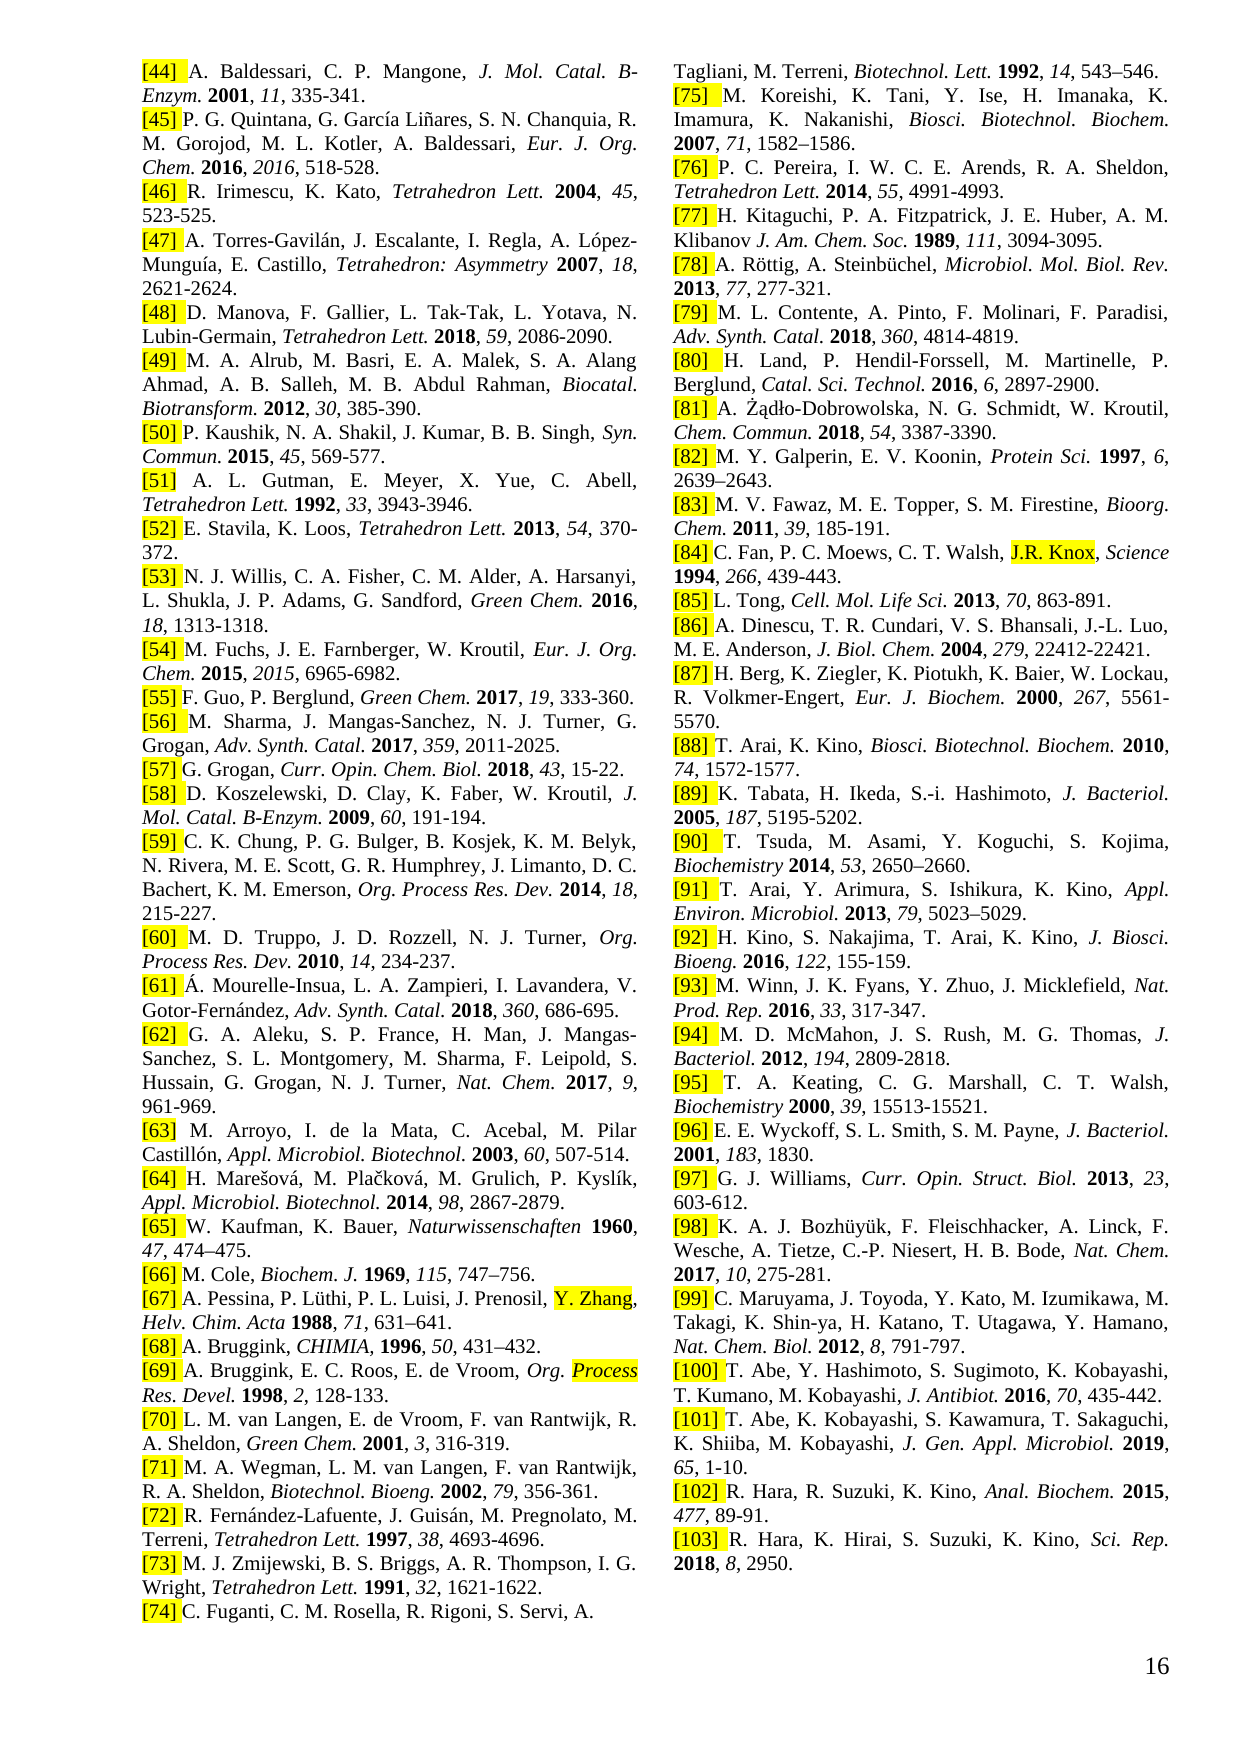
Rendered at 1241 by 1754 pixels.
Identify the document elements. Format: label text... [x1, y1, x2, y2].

text [97] G. J. Williams, Curr. Opin. Struct. Biol. 2013, 23, 603-612. [673, 1166, 1169, 1214]
text [58] D. Koszelewski, D. Clay, K. Faber, W. Kroutil, J. Mol. Catal. B-Enzym. 2009, 60, 191-194. [142, 781, 638, 829]
text [78] A. Röttig, A. Steinbüchel, Microbiol. Mol. Biol. Rev. 2013, 77, 277-321. [673, 252, 1169, 300]
text [50] P. Kaushik, N. A. Shakil, J. Kumar, B. B. Singh, Syn. Commun. 2015, 45, 569-577. [142, 420, 638, 468]
text [81] A. Żądło-Dobrowolska, N. G. Schmidt, W. Kroutil, Chem. Commun. 2018, 54, 3387-3390. [673, 396, 1169, 444]
text [103] R. Hara, K. Hirai, S. Suzuki, K. Kino, Sci. Rep. 2018, 8, 2950. [673, 1527, 1169, 1575]
text [61] Á. Mourelle-Insua, L. A. Zampieri, I. Lavandera, V. Gotor-Fernández, Adv. Synth. Catal. 2018, 360, 686-695. [142, 973, 638, 1022]
text [56] M. Sharma, J. Mangas-Sanchez, N. J. Turner, G. Grogan, Adv. Synth. Catal. 2017, 359, 2011-2025. [142, 709, 638, 757]
text [85] L. Tong, Cell. Mol. Life Sci. 2013, 70, 863-891. [673, 588, 1169, 612]
text [90] T. Tsuda, M. Asami, Y. Koguchi, S. Kojima, Biochemistry 2014, 53, 2650–2660. [673, 829, 1169, 877]
text [66] M. Cole, Biochem. J. 1969, 115, 747–756. [182, 1262, 638, 1286]
text [89] K. Tabata, H. Ikeda, S.-i. Hashimoto, J. Bacteriol. 2005, 187, 5195-5202. [673, 781, 1169, 829]
text [79] M. L. Contente, A. Pinto, F. Molinari, F. Paradisi, Adv. Synth. Catal. 2018, 360, 4814-4819. [673, 300, 1169, 348]
text [76] P. C. Pereira, I. W. C. E. Arends, R. A. Sheldon, Tetrahedron Lett. 2014, 55, 4991-4993. [673, 155, 1169, 203]
text [80] H. Land, P. Hendil-Forssell, M. Martinelle, P. Berglund, Catal. Sci. Technol. 2016, 6, 2897-2900. [673, 348, 1169, 396]
text [70] L. M. van Langen, E. de Vroom, F. van Rantwijk, R. A. Sheldon, Green Chem. 2001, 3, 316-319. [142, 1407, 638, 1455]
text [67] A. Pessina, P. Lüthi, P. L. Luisi, J. Prenosil, Y. Zhang, Helv. Chim. Acta 1988, 71, 631–641. [142, 1286, 638, 1334]
text [86] A. Dinescu, T. R. Cundari, V. S. Bhansali, J.-L. Luo, M. E. Anderson, J. Biol. Chem. 2004, 279, 22412-22421. [673, 612, 1169, 661]
text [96] E. E. Wyckoff, S. L. Smith, S. M. Payne, J. Bacteriol. 2001, 183, 1830. [673, 1118, 1169, 1166]
text [75] M. Koreishi, K. Tani, Y. Ise, H. Imanaka, K. Imamura, K. Nakanishi, Biosci. Biotechnol. Biochem. 2007, 71, 1582–1586. [673, 83, 1169, 155]
text [53] N. J. Willis, C. A. Fisher, C. M. Alder, A. Harsanyi, L. Shukla, J. P. Adams, G. Sandford, Green Chem. 2016, 18, 1313-1318. [142, 564, 638, 637]
text [100] T. Abe, Y. Hashimoto, S. Sugimoto, K. Kobayashi, T. Kumano, M. Kobayashi, J. Antibiot. 2016, 70, 435-442. [673, 1358, 1169, 1407]
text [87] H. Berg, K. Ziegler, K. Piotukh, K. Baier, W. Lockau, R. Volkmer-Engert, Eur. J. Biochem. 2000, 267, 5561-5570. [673, 661, 1169, 733]
text Tagliani, M. Terreni, Biotechnol. Lett. 1992, 14, 543–546. [673, 59, 1169, 83]
text [57] G. Grogan, Curr. Opin. Chem. Biol. 2018, 43, 15-22. [182, 757, 638, 781]
text [92] H. Kino, S. Nakajima, T. Arai, K. Kino, J. Biosci. Bioeng. 2016, 122, 155-159. [673, 925, 1169, 973]
text [47] A. Torres-Gavilán, J. Escalante, I. Regla, A. López-Munguía, E. Castillo, Tetrahedron: Asymmetry 2007, 18, 2621-2624. [142, 227, 638, 300]
text [49] M. A. Alrub, M. Basri, E. A. Malek, S. A. Alang Ahmad, A. B. Salleh, M. B. Abdul Rahman, Biocatal. Biotransform. 2012, 30, 385-390. [142, 348, 638, 420]
text [82] M. Y. Galperin, E. V. Koonin, Protein Sci. 1997, 6, 2639–2643. [673, 444, 1169, 492]
text [51] A. L. Gutman, E. Meyer, X. Yue, C. Abell, Tetrahedron Lett. 1992, 33, 3943-3946. [142, 468, 638, 516]
text [63] M. Arroyo, I. de la Mata, C. Acebal, M. Pilar Castillón, Appl. Microbiol. Biotechnol. 2003, 60, 507-514. [142, 1118, 638, 1166]
text [45] P. G. Quintana, G. García Liñares, S. N. Chanquia, R. M. Gorojod, M. L. Kotler, A. Baldessari, Eur. J. Org. Chem. 2016, 2016, 518-528. [142, 107, 638, 179]
text [83] M. V. Fawaz, M. E. Topper, S. M. Firestine, Bioorg. Chem. 2011, 39, 185-191. [673, 492, 1169, 540]
text [98] K. A. J. Bozhüyük, F. Fleischhacker, A. Linck, F. Wesche, A. Tietze, C.-P. Niesert, H. B. Bode, Nat. Chem. 2017, 10, 275-281. [673, 1214, 1169, 1286]
text [48] D. Manova, F. Gallier, L. Tak-Tak, L. Yotava, N. Lubin-Germain, Tetrahedron Lett. 2018, 59, 2086-2090. [142, 300, 638, 348]
text [72] R. Fernández-Lafuente, J. Guisán, M. Pregnolato, M. Terreni, Tetrahedron Lett. 1997, 38, 4693-4696. [142, 1503, 638, 1551]
text [52] E. Stavila, K. Loos, Tetrahedron Lett. 2013, 54, 370-372. [142, 516, 638, 564]
text [54] M. Fuchs, J. E. Farnberger, W. Kroutil, Eur. J. Org. Chem. 2015, 2015, 6965-6982. [142, 637, 638, 685]
text [94] M. D. McMahon, J. S. Rush, M. G. Thomas, J. Bacteriol. 2012, 194, 2809-2818. [673, 1022, 1169, 1070]
text [102] R. Hara, R. Suzuki, K. Kino, Anal. Biochem. 2015, 477, 89-91. [673, 1479, 1169, 1527]
text [55] F. Guo, P. Berglund, Green Chem. 2017, 19, 333-360. [182, 685, 638, 709]
text [46] R. Irimescu, K. Kato, Tetrahedron Lett. 2004, 45, 523-525. [142, 179, 638, 227]
text [65] W. Kaufman, K. Bauer, Naturwissenschaften 1960, 47, 474–475. [142, 1214, 638, 1262]
text [95] T. A. Keating, C. G. Marshall, C. T. Walsh, Biochemistry 2000, 39, 15513-15521. [673, 1070, 1169, 1118]
text [99] C. Maruyama, J. Toyoda, Y. Kato, M. Izumikawa, M. Takagi, K. Shin-ya, H. Katano, T. Utagawa, Y. Hamano, Nat. Chem. Biol. 2012, 8, 791-797. [673, 1286, 1169, 1358]
text [60] M. D. Truppo, J. D. Rozzell, N. J. Turner, Org. Process Res. Dev. 2010, 14, 234-237. [142, 925, 638, 973]
text [101] T. Abe, K. Kobayashi, S. Kawamura, T. Sakaguchi, K. Shiiba, M. Kobayashi, J. Gen. Appl. Microbiol. 2019, 65, 1-10. [673, 1407, 1169, 1479]
text [69] A. Bruggink, E. C. Roos, E. de Vroom, Org. Process Res. Devel. 1998, 2, 128-133. [142, 1358, 638, 1407]
text [73] M. J. Zmijewski, B. S. Briggs, A. R. Thompson, I. G. Wright, Tetrahedron Lett. 1991, 32, 1621-1622. [142, 1551, 638, 1599]
text [68] A. Bruggink, CHIMIA, 1996, 50, 431–432. [182, 1334, 638, 1358]
text [71] M. A. Wegman, L. M. van Langen, F. van Rantwijk, R. A. Sheldon, Biotechnol. Bioeng. 2002, 79, 356-361. [142, 1455, 638, 1503]
text [91] T. Arai, Y. Arimura, S. Ishikura, K. Kino, Appl. Environ. Microbiol. 2013, 79, 5023–5029. [673, 877, 1169, 925]
text [59] C. K. Chung, P. G. Bulger, B. Kosjek, K. M. Belyk, N. Rivera, M. E. Scott, G. R. Humphrey, J. Limanto, D. C. Bachert, K. M. Emerson, Org. Process Res. Dev. 2014, 18, 215-227. [142, 829, 638, 925]
text [93] M. Winn, J. K. Fyans, Y. Zhuo, J. Micklefield, Nat. Prod. Rep. 2016, 33, 317-347. [673, 973, 1169, 1022]
text [44] A. Baldessari, C. P. Mangone, J. Mol. Catal. B-Enzym. 2001, 11, 335-341. [142, 59, 638, 107]
text [74] C. Fuganti, C. M. Rosella, R. Rigoni, S. Servi, A. [182, 1599, 638, 1623]
text [62] G. A. Aleku, S. P. France, H. Man, J. Mangas-Sanchez, S. L. Montgomery, M. Sharma, F. Leipold, S. Hussain, G. Grogan, N. J. Turner, Nat. Chem. 2017, 9, 961-969. [142, 1022, 638, 1118]
text [84] C. Fan, P. C. Moews, C. T. Walsh, J.R. Knox, Science 1994, 266, 439-443. [673, 540, 1169, 588]
text [64] H. Marešová, M. Plačková, M. Grulich, P. Kyslík, Appl. Microbiol. Biotechnol. 2014, 98, 2867-2879. [142, 1166, 638, 1214]
text [88] T. Arai, K. Kino, Biosci. Biotechnol. Biochem. 2010, 74, 1572-1577. [673, 733, 1169, 781]
text [77] H. Kitaguchi, P. A. Fitzpatrick, J. E. Huber, A. M. Klibanov J. Am. Chem. Soc. 1989, 111, 3094-3095. [673, 203, 1169, 252]
